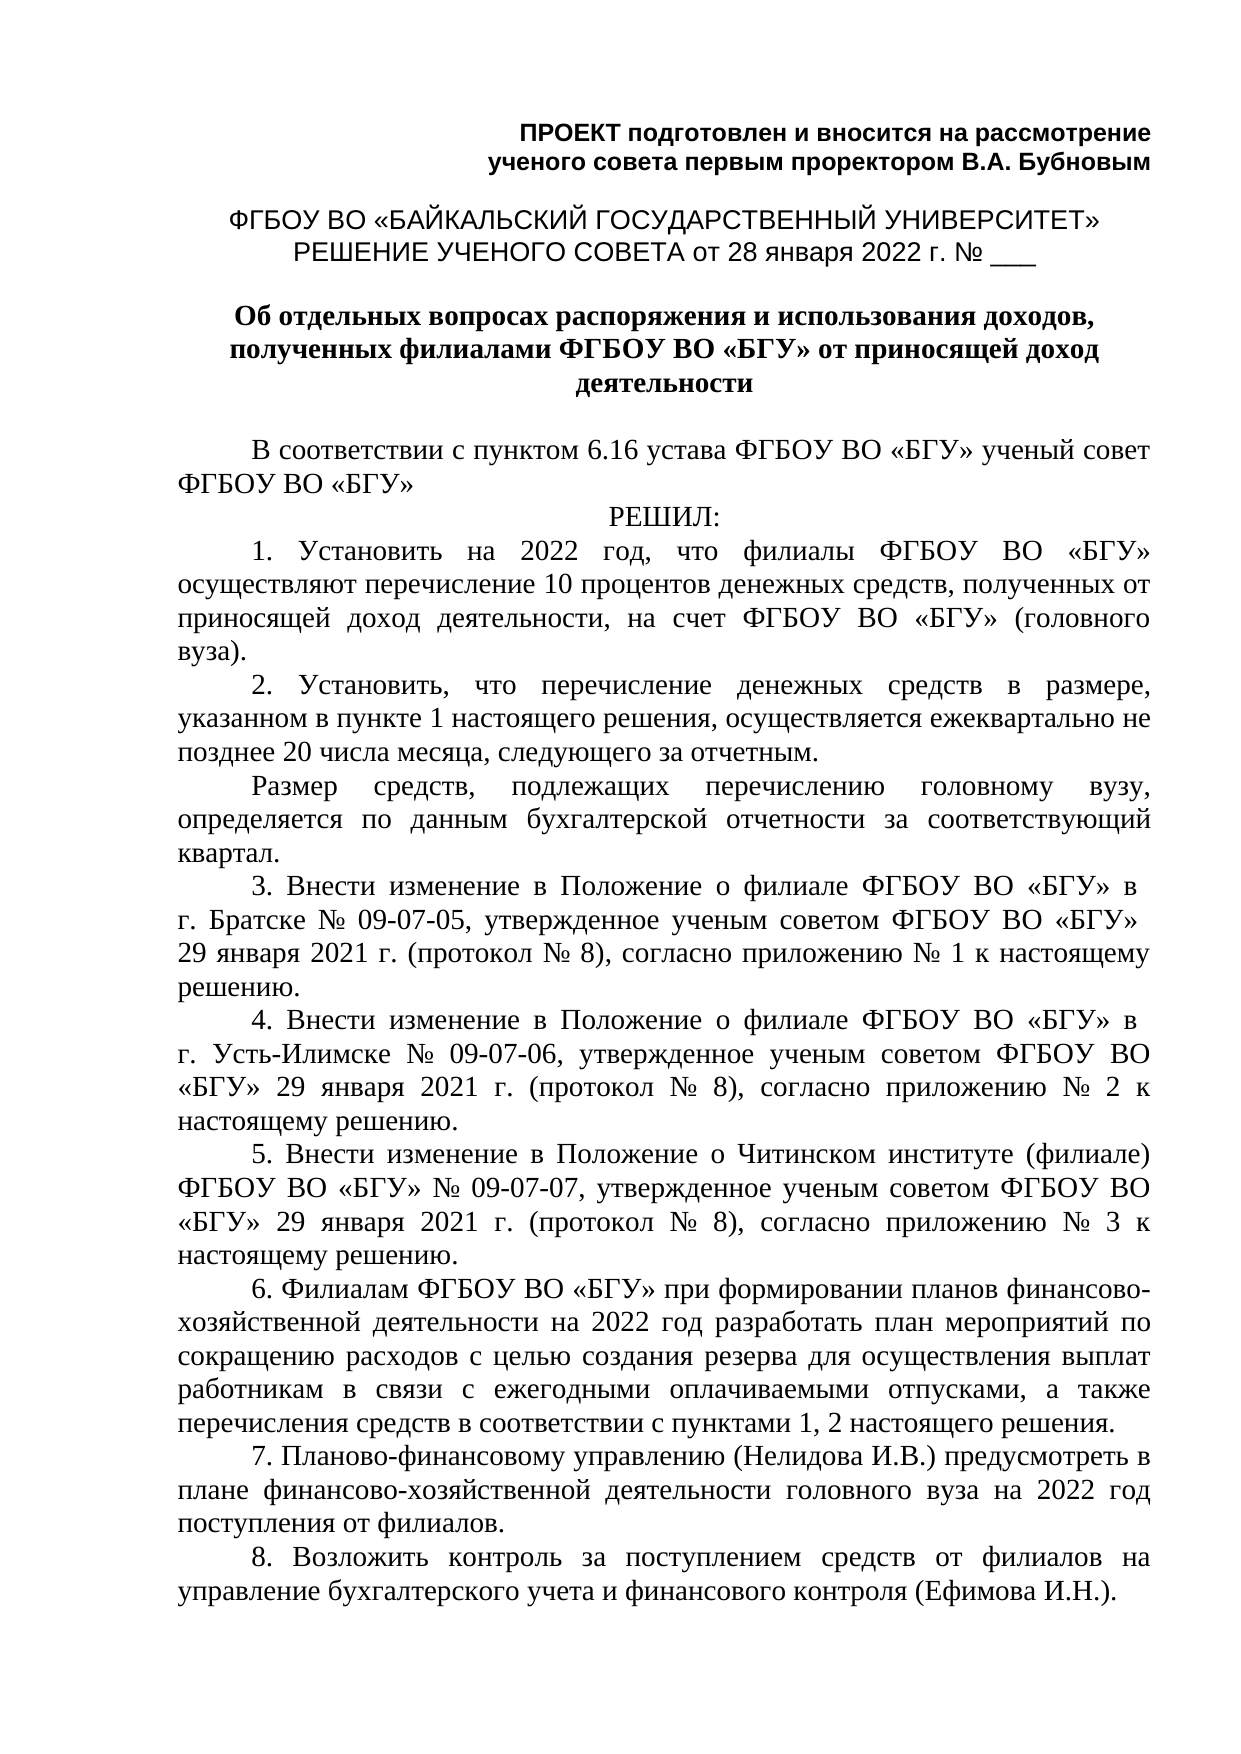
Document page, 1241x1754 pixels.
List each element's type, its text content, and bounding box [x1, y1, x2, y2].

text ученого совета первым проректором В.А. Бубновым [177, 147, 1152, 176]
text 8. Возложить контроль за поступлением средств от филиалов на управление бухгалтерского учета и финансового контроля (Ефимова И.Н.). [177, 1539, 1152, 1606]
text 6. Филиалам ФГБОУ ВО «БГУ» при формировании планов финансово-хозяйственной деятельности на 2022 год разработать план мероприятий по сокращению расходов с целью создания резерва для осуществления выплат работникам в связи с ежегодными оплачиваемыми отпусками, а также перечисления средств в соответствии с пунктами 1, 2 настоящего решения. [177, 1271, 1152, 1438]
text 7. Планово-финансовому управлению (Нелидова И.В.) предусмотреть в плане финансово-хозяйственной деятельности головного вуза на 2022 год поступления от филиалов. [177, 1438, 1152, 1539]
text 3. Внести изменение в Положение о филиале ФГБОУ ВО «БГУ» в г. Братске № 09-07-05, утвержденное ученым советом ФГБОУ ВО «БГУ» 29 января 2021 г. (протокол № 8), согласно приложению № 1 к настоящему решению. [177, 868, 1152, 1002]
text В соответствии с пунктом 6.16 устава ФГБОУ ВО «БГУ» ученый совет ФГБОУ ВО «БГУ» [177, 432, 1152, 499]
text 1. Установить на 2022 год, что филиалы ФГБОУ ВО «БГУ» осуществляют перечисление 10 процентов денежных средств, полученных от приносящей доход деятельности, на счет ФГБОУ ВО «БГУ» (головного вуза). [177, 533, 1152, 667]
text РЕШЕНИЕ УЧЕНОГО СОВЕТА от 28 января 2022 г. № ___ [177, 236, 1152, 267]
text ПРОЕКТ подготовлен и вносится на рассмотрение [177, 118, 1152, 147]
text Об отдельных вопросах распоряжения и использования доходов, полученных филиалами ФГБОУ ВО «БГУ» от приносящей доход деятельности [177, 298, 1152, 399]
text 5. Внести изменение в Положение о Читинском институте (филиале) ФГБОУ ВО «БГУ» № 09-07-07, утвержденное ученым советом ФГБОУ ВО «БГУ» 29 января 2021 г. (протокол № 8), согласно приложению № 3 к настоящему решению. [177, 1137, 1152, 1271]
text 2. Установить, что перечисление денежных средств в размере, указанном в пункте 1 настоящего решения, осуществляется ежеквартально не позднее 20 числа месяца, следующего за отчетным. [177, 667, 1152, 768]
text 4. Внести изменение в Положение о филиале ФГБОУ ВО «БГУ» в г. Усть-Илимске № 09-07-06, утвержденное ученым советом ФГБОУ ВО «БГУ» 29 января 2021 г. (протокол № 8), согласно приложению № 2 к настоящему решению. [177, 1002, 1152, 1137]
text ФГБОУ ВО «БАЙКАЛЬСКИЙ ГОСУДАРСТВЕННЫЙ УНИВЕРСИТЕТ» [177, 204, 1152, 236]
text Размер средств, подлежащих перечислению головному вузу, определяется по данным бухгалтерской отчетности за соответствующий квартал. [177, 768, 1152, 868]
text РЕШИЛ: [177, 499, 1152, 533]
